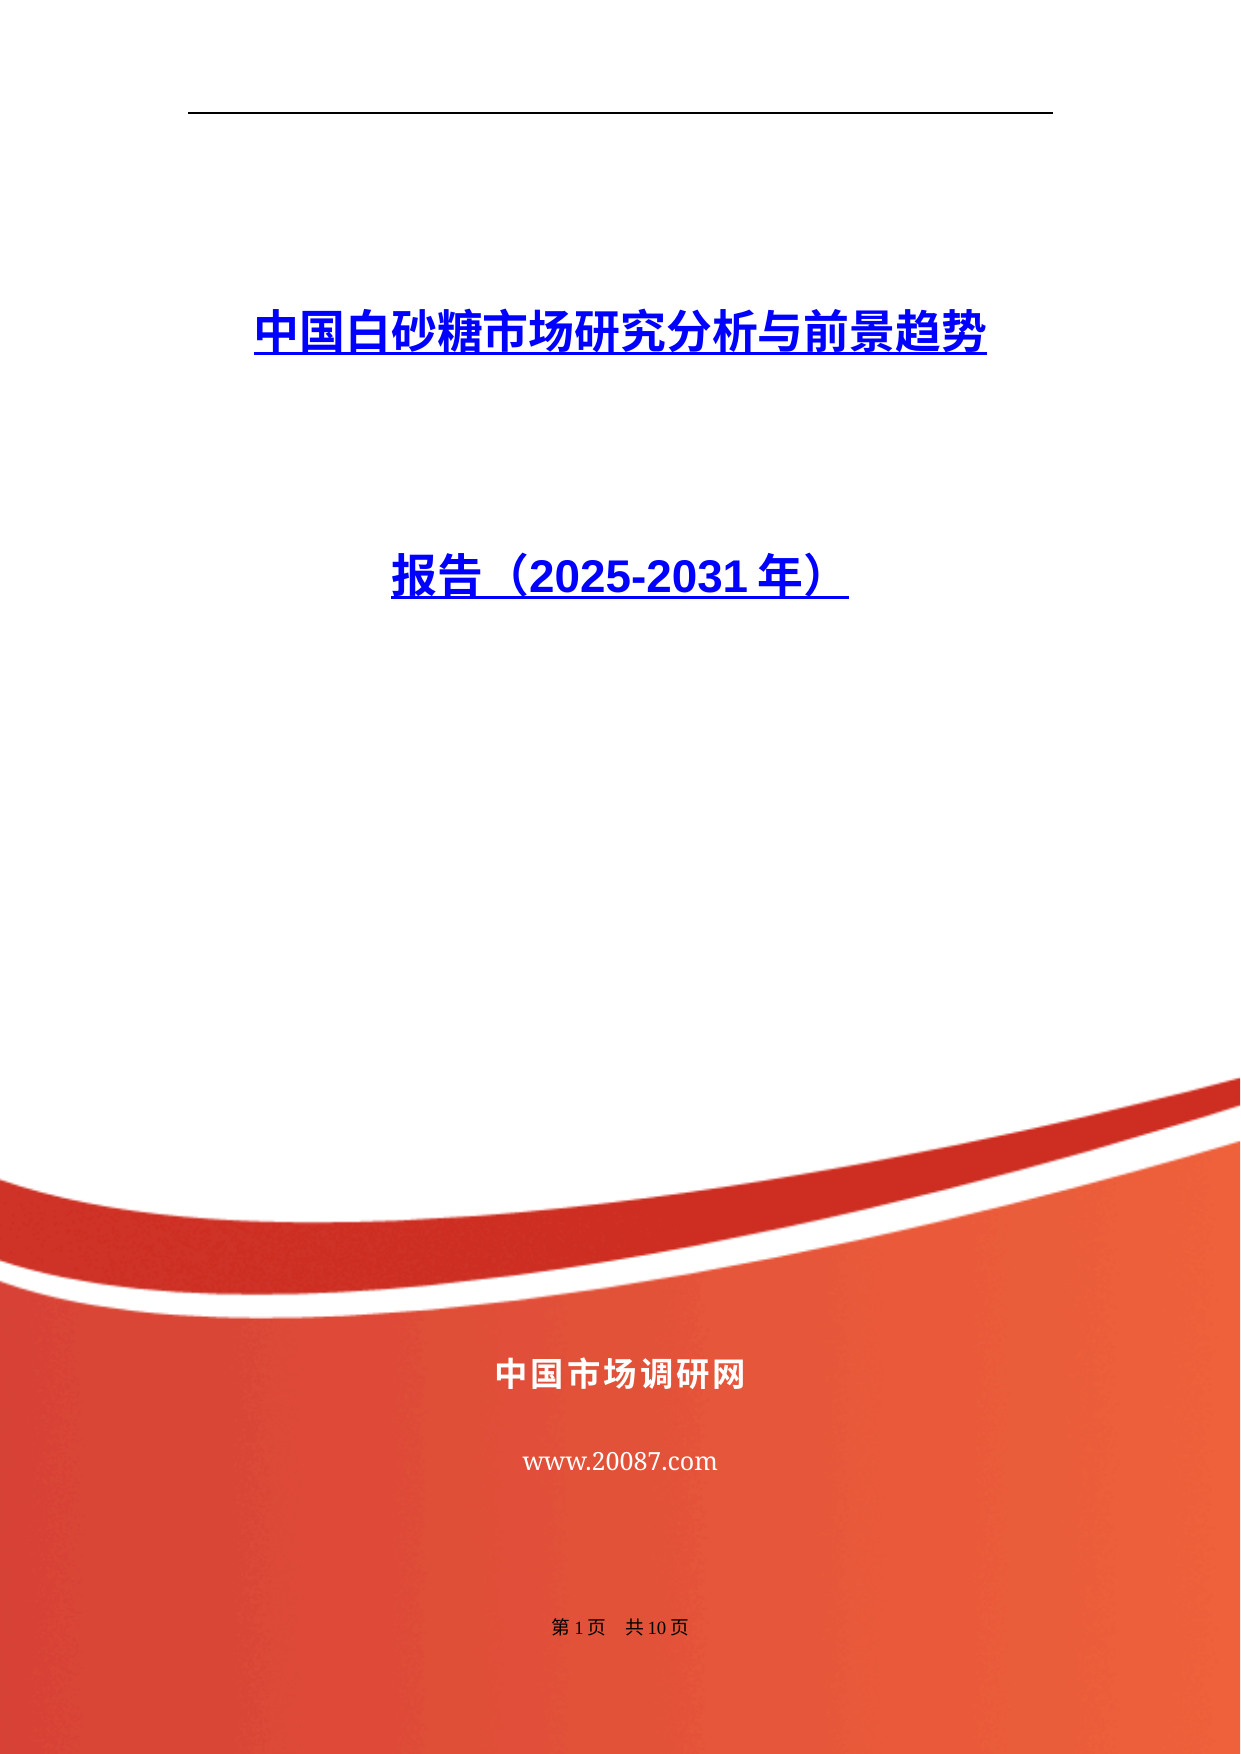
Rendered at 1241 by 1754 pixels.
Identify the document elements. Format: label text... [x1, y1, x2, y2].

table_header 中国白砂糖市场研究分析与前景趋势报告（2025-2031年） [188, 207, 1053, 773]
picture [0, 1006, 1241, 1754]
subtitle 中国市场调研网 [187, 1339, 1053, 1404]
text www.20087.com [187, 1428, 1053, 1493]
